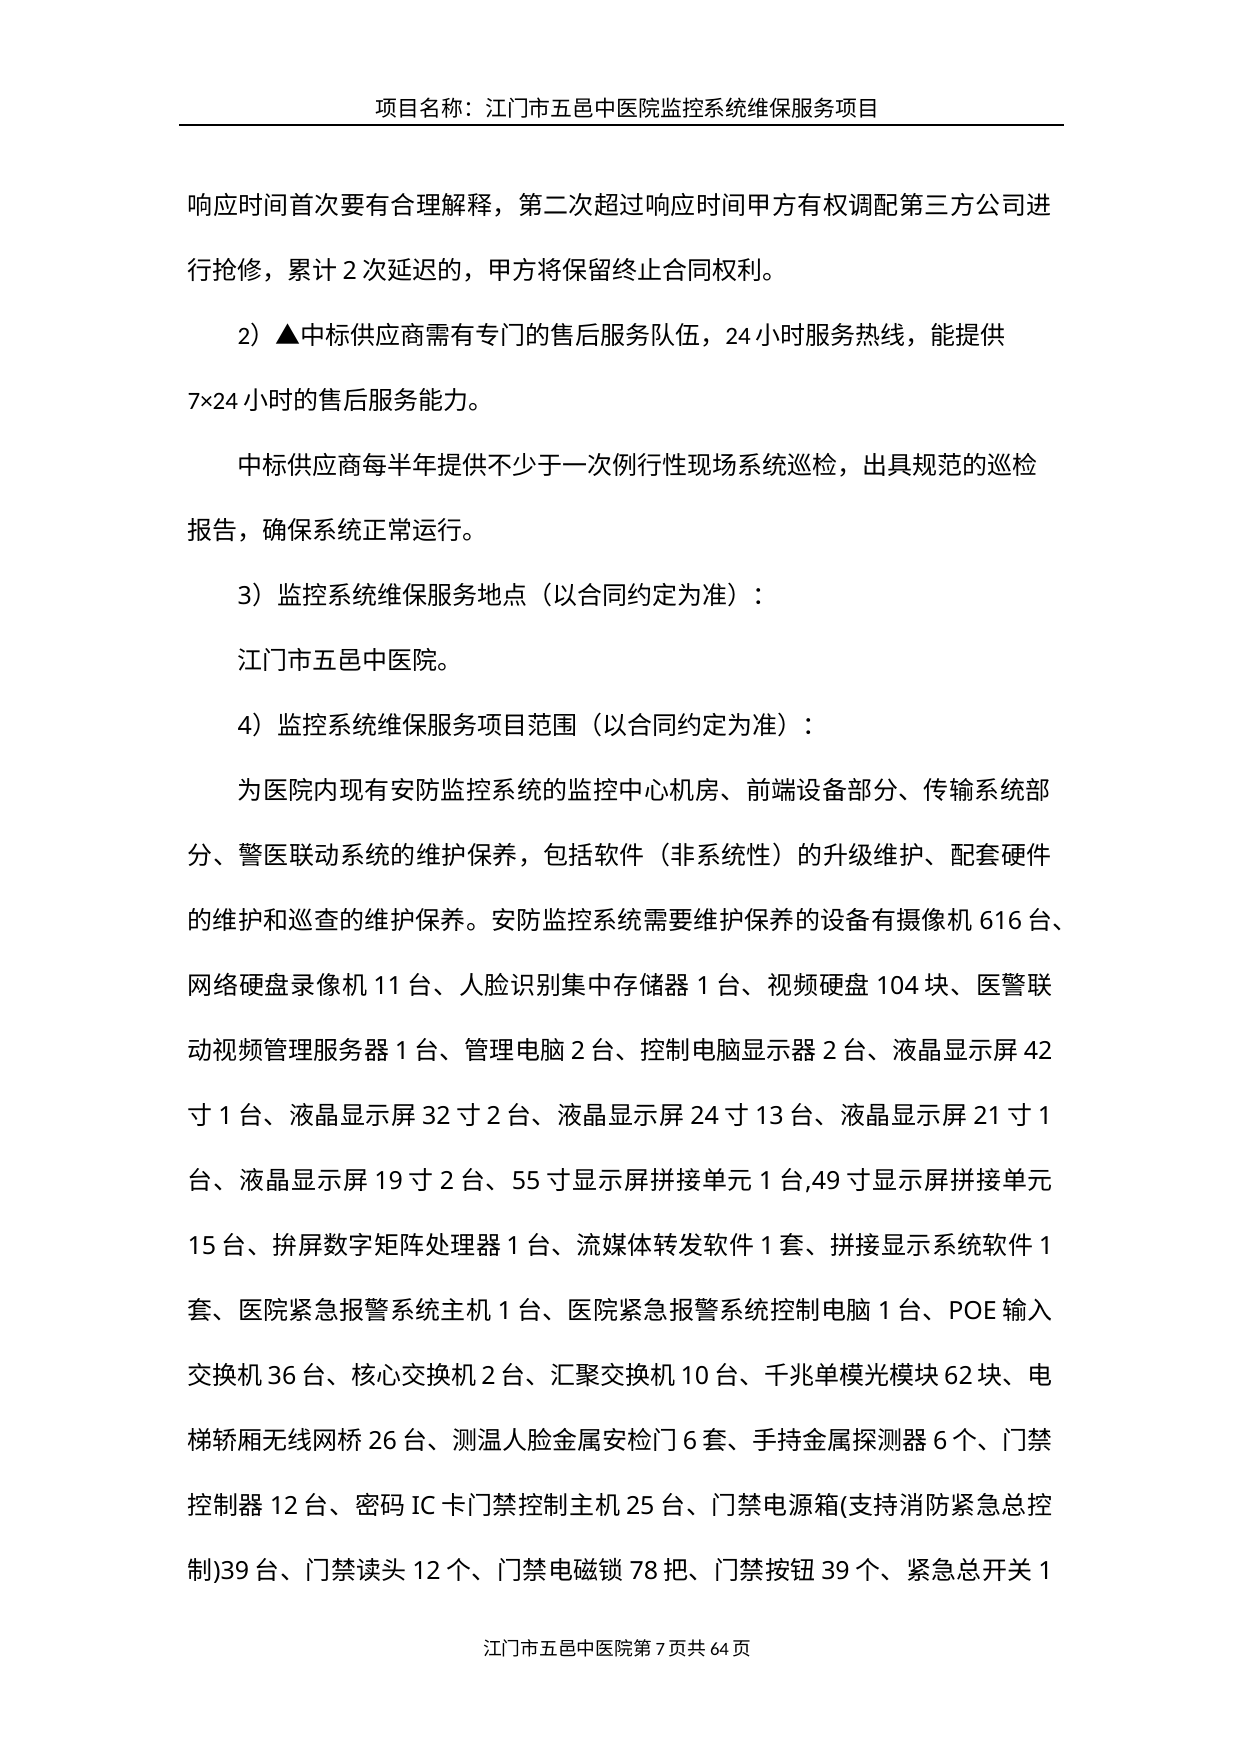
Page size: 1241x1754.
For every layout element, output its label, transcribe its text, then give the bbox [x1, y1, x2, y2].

text 中标供应商每半年提供不少于一次例行性现场系统巡检，出具规范的巡检报告，确保系统正常运行。 [187, 431, 1053, 561]
text 3）监控系统维保服务地点（以合同约定为准）： [237, 561, 1053, 626]
text 江门市五邑中医院。 [187, 626, 1053, 691]
text 4）监控系统维保服务项目范围（以合同约定为准）： [187, 691, 1053, 756]
text 2）▲中标供应商需有专门的售后服务队伍，24小时服务热线，能提供7×24小时的售后服务能力。 [187, 301, 1053, 431]
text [187, 171, 1053, 301]
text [187, 756, 1053, 1601]
